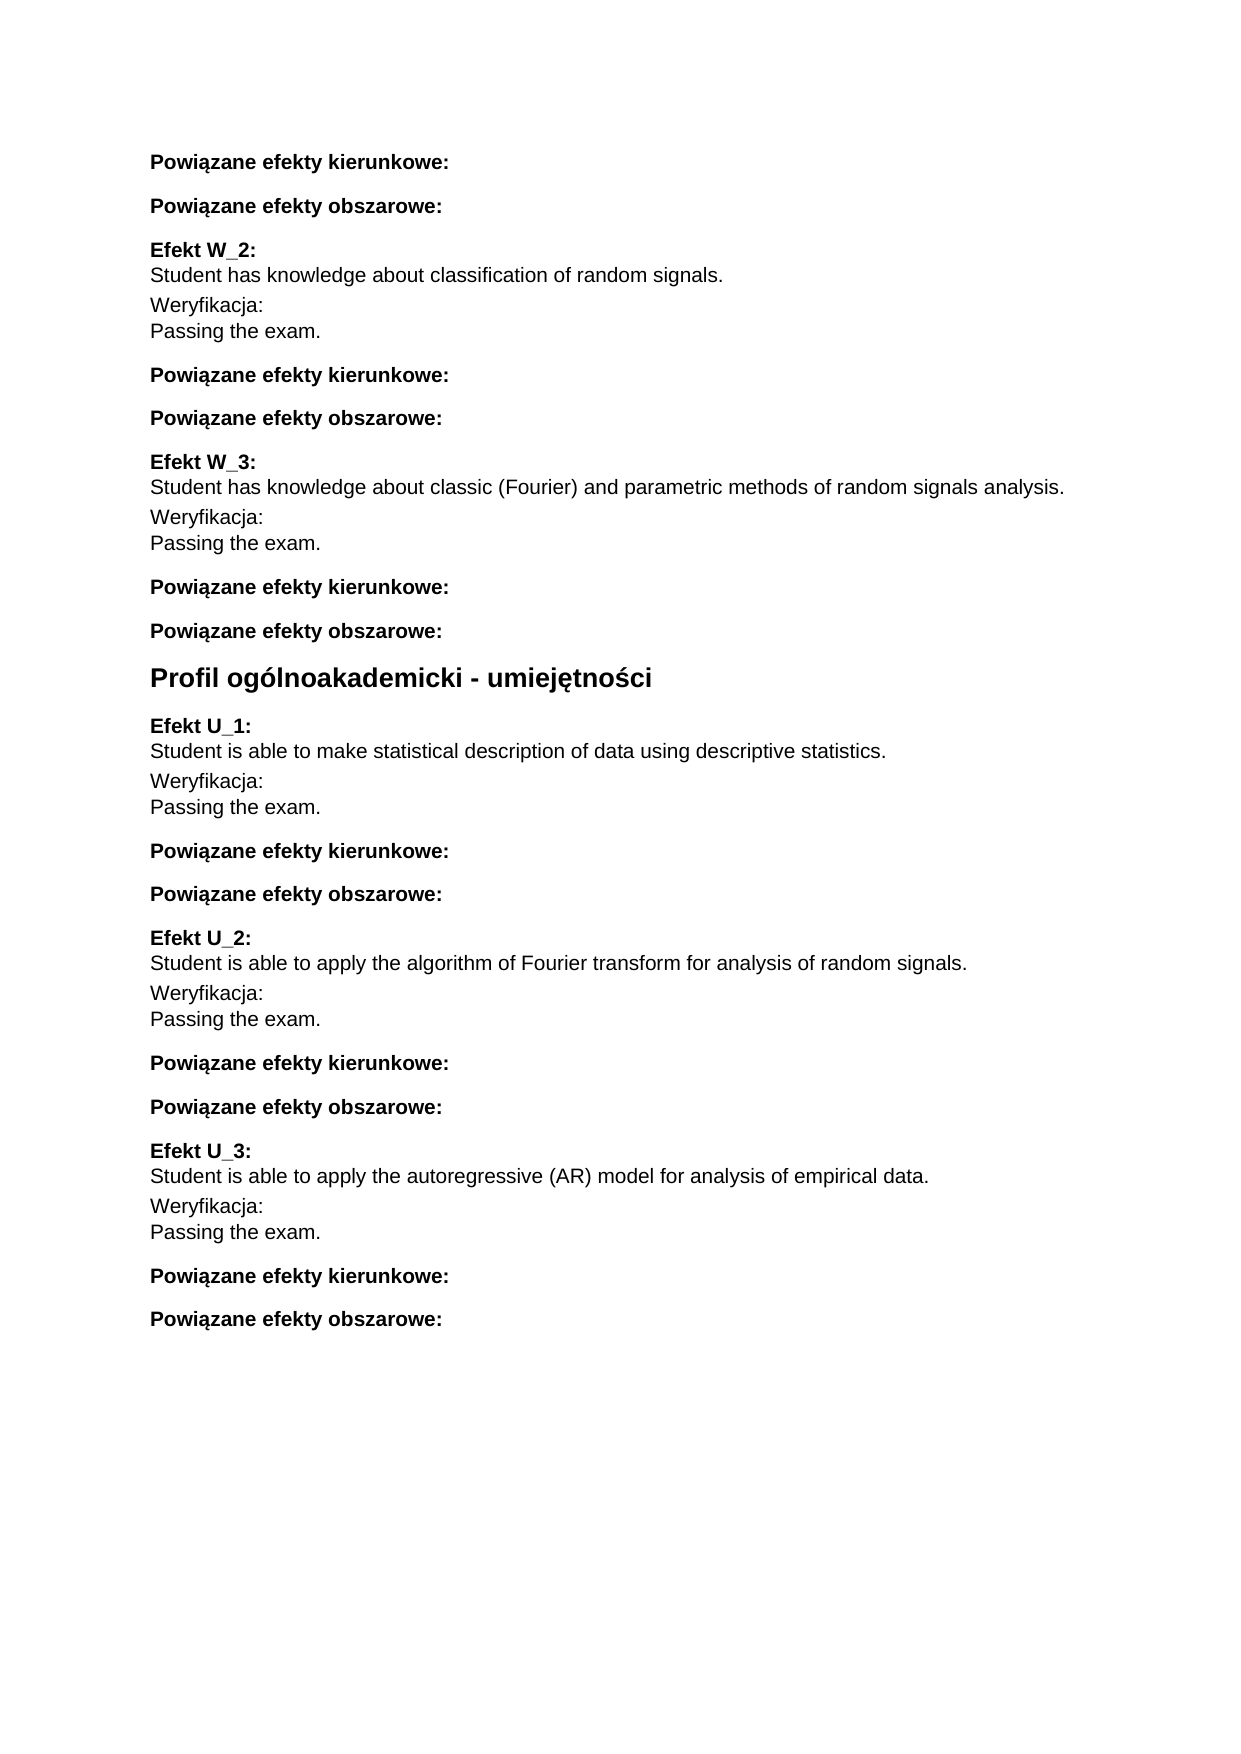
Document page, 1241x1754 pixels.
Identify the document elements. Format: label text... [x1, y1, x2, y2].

text Powiązane efekty kierunkowe: [150, 575, 1090, 599]
text Weryfikacja: [150, 769, 1090, 793]
text Student is able to apply the algorithm of Fourier transform for analysis of random signals. [150, 951, 1090, 975]
text Powiązane efekty kierunkowe: [150, 1051, 1090, 1075]
text Passing the exam. [150, 531, 1090, 555]
text Powiązane efekty kierunkowe: [150, 362, 1090, 386]
text Efekt U_2: [150, 926, 1090, 950]
text Passing the exam. [150, 1007, 1090, 1031]
text Efekt U_1: [150, 713, 1090, 737]
text Weryfikacja: [150, 981, 1090, 1005]
subtitle Profil ogólnoakademicki - umiejętności [150, 662, 1090, 694]
text Powiązane efekty kierunkowe: [150, 1263, 1090, 1287]
text Passing the exam. [150, 319, 1090, 343]
text Efekt W_2: [150, 237, 1090, 261]
text Student has knowledge about classification of random signals. [150, 262, 1090, 286]
text Efekt U_3: [150, 1138, 1090, 1162]
text Powiązane efekty kierunkowe: [150, 838, 1090, 862]
text Powiązane efekty obszarowe: [150, 1095, 1090, 1119]
text Powiązane efekty obszarowe: [150, 406, 1090, 430]
text Powiązane efekty obszarowe: [150, 882, 1090, 906]
text Passing the exam. [150, 795, 1090, 819]
text Efekt W_3: [150, 450, 1090, 474]
text Powiązane efekty obszarowe: [150, 1307, 1090, 1331]
text Student has knowledge about classic (Fourier) and parametric methods of random signals analysis. [150, 475, 1090, 499]
text Weryfikacja: [150, 505, 1090, 529]
text Powiązane efekty obszarowe: [150, 619, 1090, 643]
text Student is able to apply the autoregressive (AR) model for analysis of empirical data. [150, 1163, 1090, 1187]
text Weryfikacja: [150, 293, 1090, 317]
text Powiązane efekty kierunkowe: [150, 150, 1090, 174]
text Student is able to make statistical description of data using descriptive statistics. [150, 738, 1090, 762]
text Weryfikacja: [150, 1194, 1090, 1218]
text Passing the exam. [150, 1220, 1090, 1244]
text Powiązane efekty obszarowe: [150, 194, 1090, 218]
